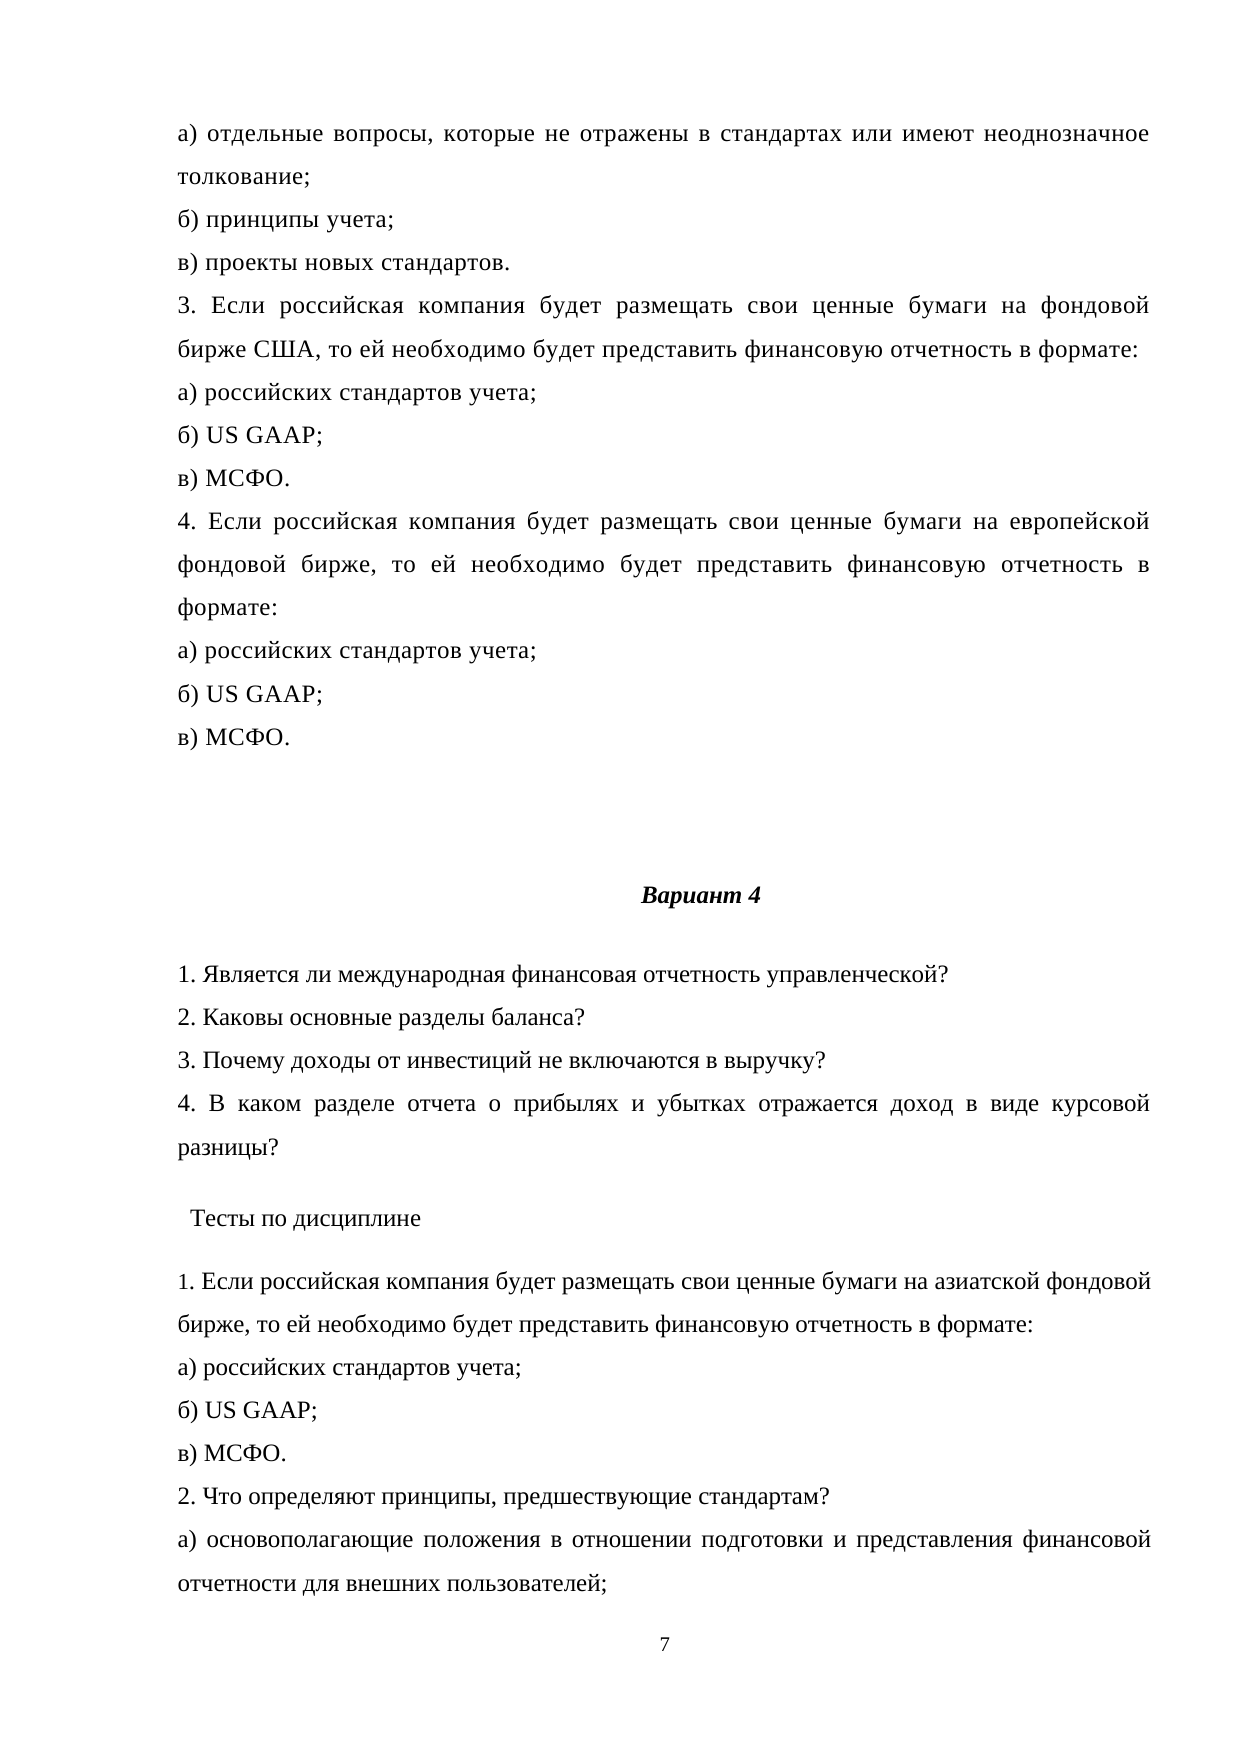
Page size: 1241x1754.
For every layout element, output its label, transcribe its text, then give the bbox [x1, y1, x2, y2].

text 1. Если российская компания будет размещать свои ценные бумаги на азиатской фондовой бирже, то ей необходимо будет представить финансовую отчетность в формате: [177, 1266, 1152, 1338]
text а) российских стандартов учета; [177, 636, 1152, 664]
text б) US GAAP; [177, 420, 1152, 449]
text в) проекты новых стандартов. [177, 247, 1152, 276]
text а) отдельные вопросы, которые не отражены в стандартах или имеют неоднозначное толкование; [177, 118, 1152, 190]
text в) МСФО. [177, 463, 1152, 492]
text 3. Почему доходы от инвестиций не включаются в выручку? [177, 1045, 1152, 1074]
text а) основополагающие положения в отношении подготовки и представления финансовой отчетности для внешних пользователей; [177, 1524, 1152, 1596]
text в) МСФО. [177, 1438, 1152, 1467]
text б) принципы учета; [177, 204, 1152, 233]
text а) российских стандартов учета; [177, 377, 1152, 406]
text 2. Каковы основные разделы баланса? [177, 1002, 1152, 1031]
text б) US GAAP; [177, 1395, 1152, 1424]
text 1. Является ли международная финансовая отчетность управленческой? [177, 959, 1152, 988]
text 4. Если российская компания будет размещать свои ценные бумаги на европейской фондовой бирже, то ей необходимо будет представить финансовую отчетность в формате: [177, 506, 1152, 621]
text Тесты по дисциплине [177, 1203, 1152, 1232]
text Вариант 4 [177, 880, 1152, 909]
text а) российских стандартов учета; [177, 1352, 1152, 1381]
text 3. Если российская компания будет размещать свои ценные бумаги на фондовой бирже США, то ей необходимо будет представить финансовую отчетность в формате: [177, 291, 1152, 362]
text в) МСФО. [177, 722, 1152, 751]
text б) US GAAP; [177, 679, 1152, 707]
text 2. Что определяют принципы, предшествующие стандартам? [177, 1481, 1152, 1510]
text 4. В каком разделе отчета о прибылях и убытках отражается доход в виде курсовой разницы? [177, 1088, 1152, 1160]
